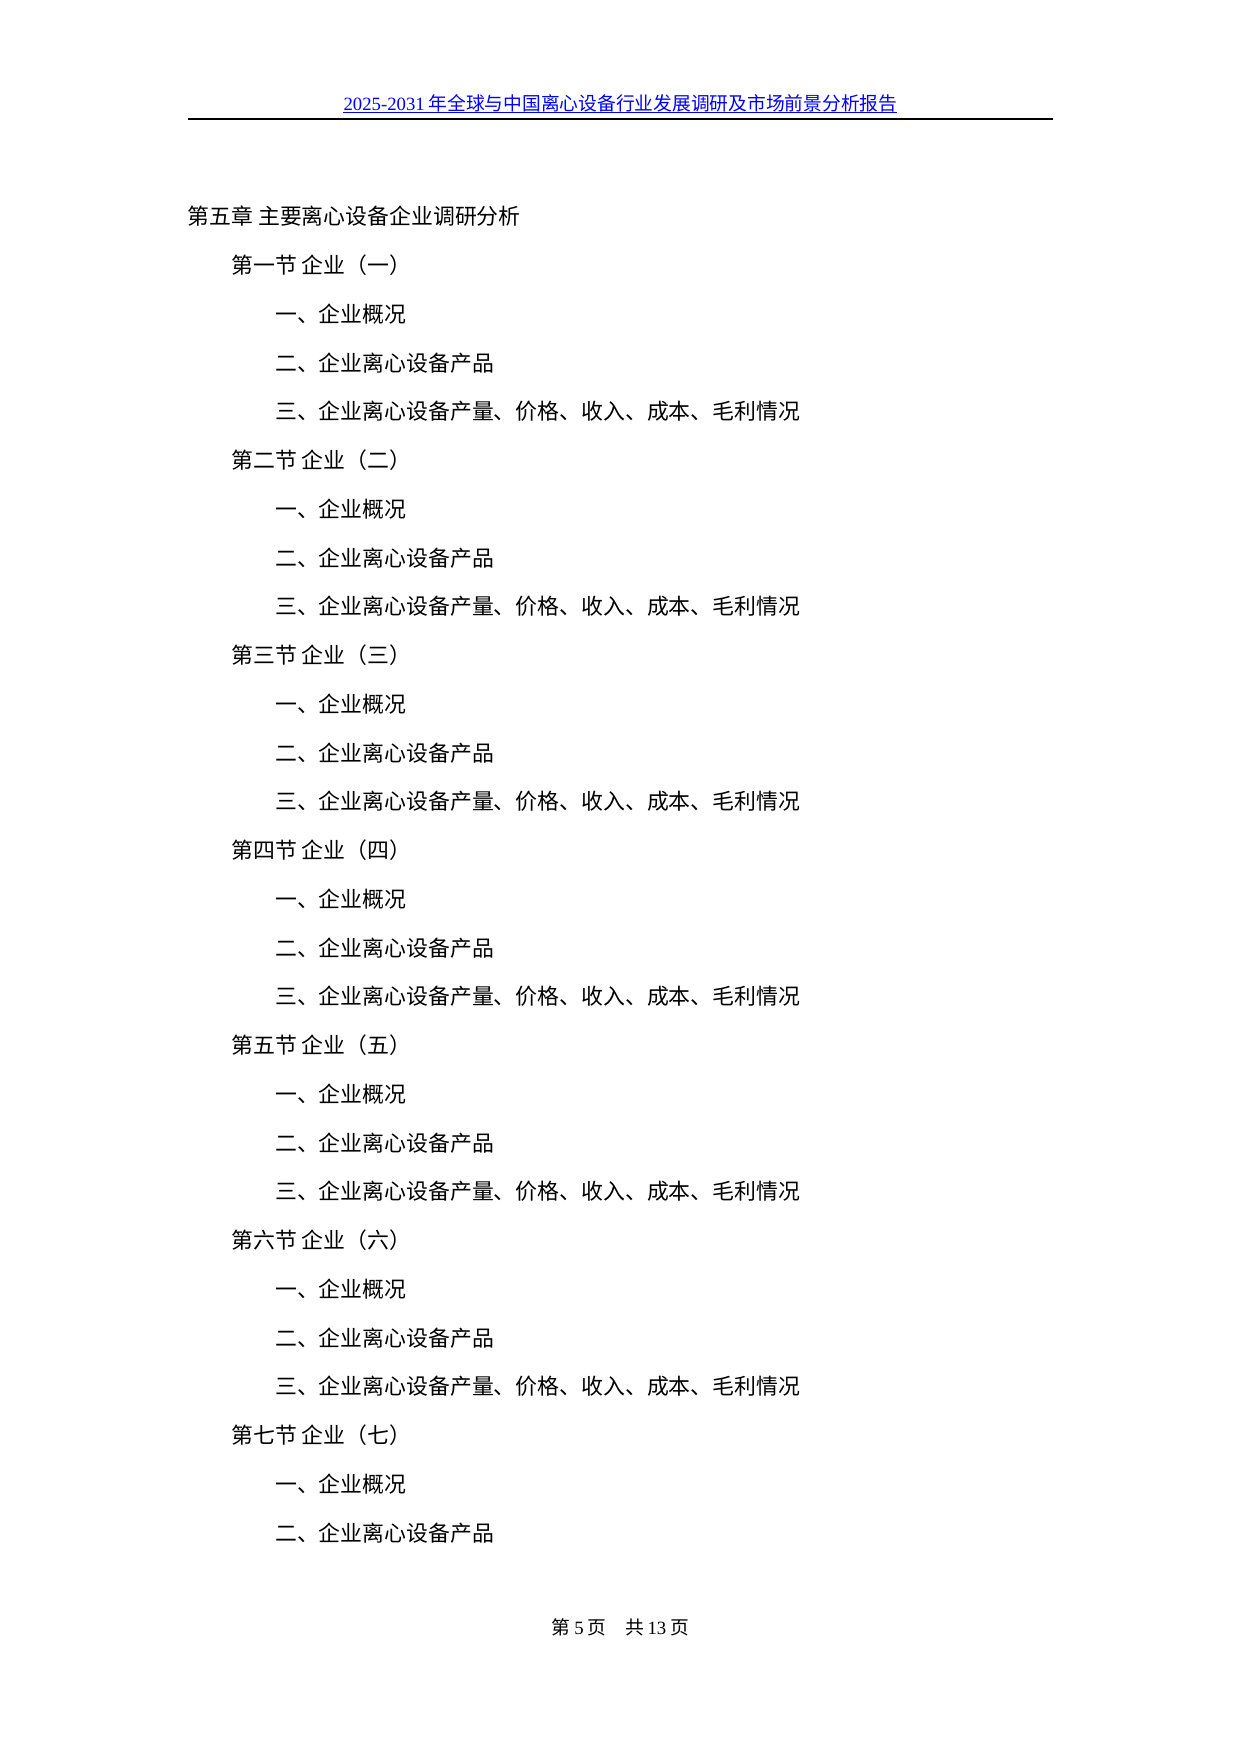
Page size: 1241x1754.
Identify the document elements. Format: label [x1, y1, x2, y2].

text [187, 150, 1053, 1548]
